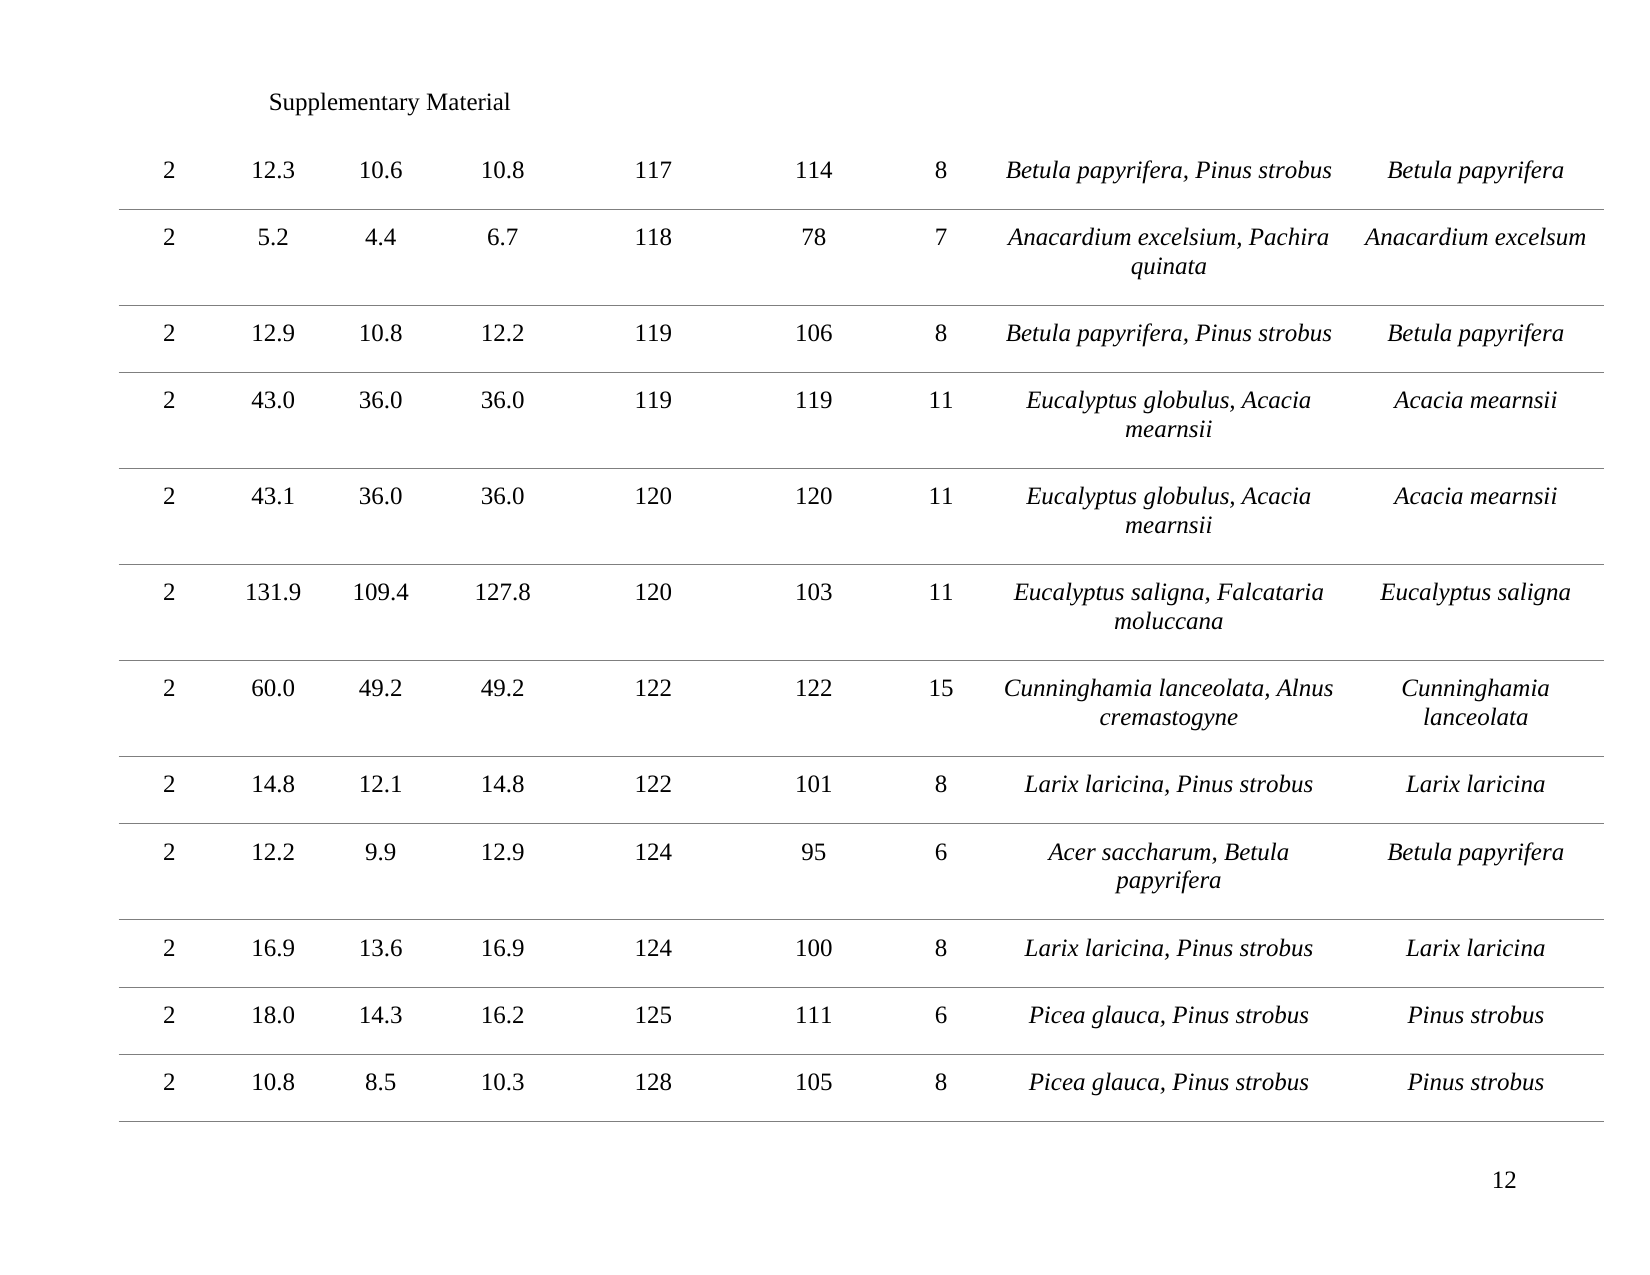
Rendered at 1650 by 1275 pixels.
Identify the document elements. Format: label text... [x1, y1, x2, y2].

table_cell 78 [736, 210, 892, 304]
table_cell 12.1 [326, 757, 435, 823]
table_cell 12.9 [435, 824, 570, 919]
table_cell 8 [892, 141, 990, 208]
table_cell 2 [119, 824, 220, 919]
table_cell 2 [119, 141, 220, 208]
table_cell 95 [736, 824, 892, 919]
table_cell 118 [570, 210, 736, 304]
table_cell 10.6 [326, 141, 435, 208]
table_cell 122 [736, 661, 892, 756]
table_cell 101 [736, 757, 892, 823]
table_cell 120 [570, 565, 736, 660]
table_cell 114 [736, 141, 892, 208]
table_cell Larix laricina, Pinus strobus [990, 920, 1350, 987]
table_cell 36.0 [435, 373, 570, 468]
table_cell 6 [892, 824, 990, 919]
table_cell 18.0 [220, 988, 326, 1054]
table_cell 8 [892, 920, 990, 987]
table_cell Eucalyptus saligna, Falcataria moluccana [990, 565, 1350, 660]
table_cell 15 [892, 661, 990, 756]
table_cell 111 [736, 988, 892, 1054]
table_cell 8 [892, 757, 990, 823]
table_cell 49.2 [435, 661, 570, 756]
table_cell 2 [119, 469, 220, 564]
table_cell 2 [119, 920, 220, 987]
table_cell Eucalyptus saligna [1350, 565, 1604, 660]
table_cell Cunninghamia lanceolata [1350, 661, 1604, 756]
table_cell Anacardium excelsium, Pachira quinata [990, 210, 1350, 304]
table_cell 11 [892, 565, 990, 660]
table_cell 124 [570, 824, 736, 919]
table_cell Betula papyrifera [1350, 306, 1604, 372]
table_cell 12.9 [220, 306, 326, 372]
table_cell 9.9 [326, 824, 435, 919]
table_cell 2 [119, 210, 220, 304]
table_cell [990, 141, 1350, 208]
table_cell 4.4 [326, 210, 435, 304]
table_cell 117 [570, 141, 736, 208]
table_cell 122 [570, 661, 736, 756]
table_cell 6.7 [435, 210, 570, 304]
table_cell 16.9 [435, 920, 570, 987]
table_cell 10.3 [435, 1055, 570, 1121]
table_cell 2 [119, 1055, 220, 1121]
table_cell Picea glauca, Pinus strobus [990, 1055, 1350, 1121]
table_cell 120 [570, 469, 736, 564]
table_cell 60.0 [220, 661, 326, 756]
table_cell Cunninghamia lanceolata, Alnus cremastogyne [990, 661, 1350, 756]
table_cell 119 [736, 373, 892, 468]
table_cell 12.2 [220, 824, 326, 919]
table_cell 6 [892, 988, 990, 1054]
table_cell 122 [570, 757, 736, 823]
table_cell 16.9 [220, 920, 326, 987]
table_cell 36.0 [326, 373, 435, 468]
table_cell 13.6 [326, 920, 435, 987]
table_cell 2 [119, 306, 220, 372]
table_cell 106 [736, 306, 892, 372]
table_cell 119 [570, 373, 736, 468]
table_cell 8.5 [326, 1055, 435, 1121]
table_cell 5.2 [220, 210, 326, 304]
table_cell Pinus strobus [1350, 1055, 1604, 1121]
table_cell 2 [119, 757, 220, 823]
table_cell 2 [119, 661, 220, 756]
table_cell 103 [736, 565, 892, 660]
table_cell Larix laricina [1350, 757, 1604, 823]
table_cell 36.0 [435, 469, 570, 564]
table_cell 10.8 [220, 1055, 326, 1121]
table_cell 12.3 [220, 141, 326, 208]
table_cell 10.8 [326, 306, 435, 372]
table_cell Pinus strobus [1350, 988, 1604, 1054]
table_cell 14.8 [435, 757, 570, 823]
table_cell 131.9 [220, 565, 326, 660]
table_cell 105 [736, 1055, 892, 1121]
table_cell 14.3 [326, 988, 435, 1054]
table_cell 8 [892, 1055, 990, 1121]
table_cell 14.8 [220, 757, 326, 823]
table_cell 8 [892, 306, 990, 372]
table_cell 125 [570, 988, 736, 1054]
table_cell Larix laricina, Pinus strobus [990, 757, 1350, 823]
table_cell Larix laricina [1350, 920, 1604, 987]
table_cell Eucalyptus globulus, Acacia mearnsii [990, 469, 1350, 564]
table_cell 2 [119, 565, 220, 660]
table_cell Betula papyrifera [1350, 824, 1604, 919]
table_cell Picea glauca, Pinus strobus [990, 988, 1350, 1054]
table_cell Acacia mearnsii [1350, 373, 1604, 468]
table_cell 16.2 [435, 988, 570, 1054]
table_cell 10.8 [435, 141, 570, 208]
table_cell 109.4 [326, 565, 435, 660]
table_cell 2 [119, 988, 220, 1054]
table_cell Eucalyptus globulus, Acacia mearnsii [990, 373, 1350, 468]
table_cell 120 [736, 469, 892, 564]
table_cell 49.2 [326, 661, 435, 756]
table_cell 12.2 [435, 306, 570, 372]
table_cell 11 [892, 469, 990, 564]
table_cell 100 [736, 920, 892, 987]
table_cell 7 [892, 210, 990, 304]
table_cell 124 [570, 920, 736, 987]
table_cell 127.8 [435, 565, 570, 660]
table_cell 43.0 [220, 373, 326, 468]
table_cell 119 [570, 306, 736, 372]
table_cell 2 [119, 373, 220, 468]
table_cell 43.1 [220, 469, 326, 564]
table_cell 11 [892, 373, 990, 468]
table_cell Anacardium excelsum [1350, 210, 1604, 304]
table_cell Acacia mearnsii [1350, 469, 1604, 564]
table_cell Acer saccharum, Betula papyrifera [990, 824, 1350, 919]
table_cell 36.0 [326, 469, 435, 564]
table_cell Betula papyrifera, Pinus strobus [990, 306, 1350, 372]
table_cell 128 [570, 1055, 736, 1121]
table_cell Betula papyrifera [1350, 141, 1604, 208]
